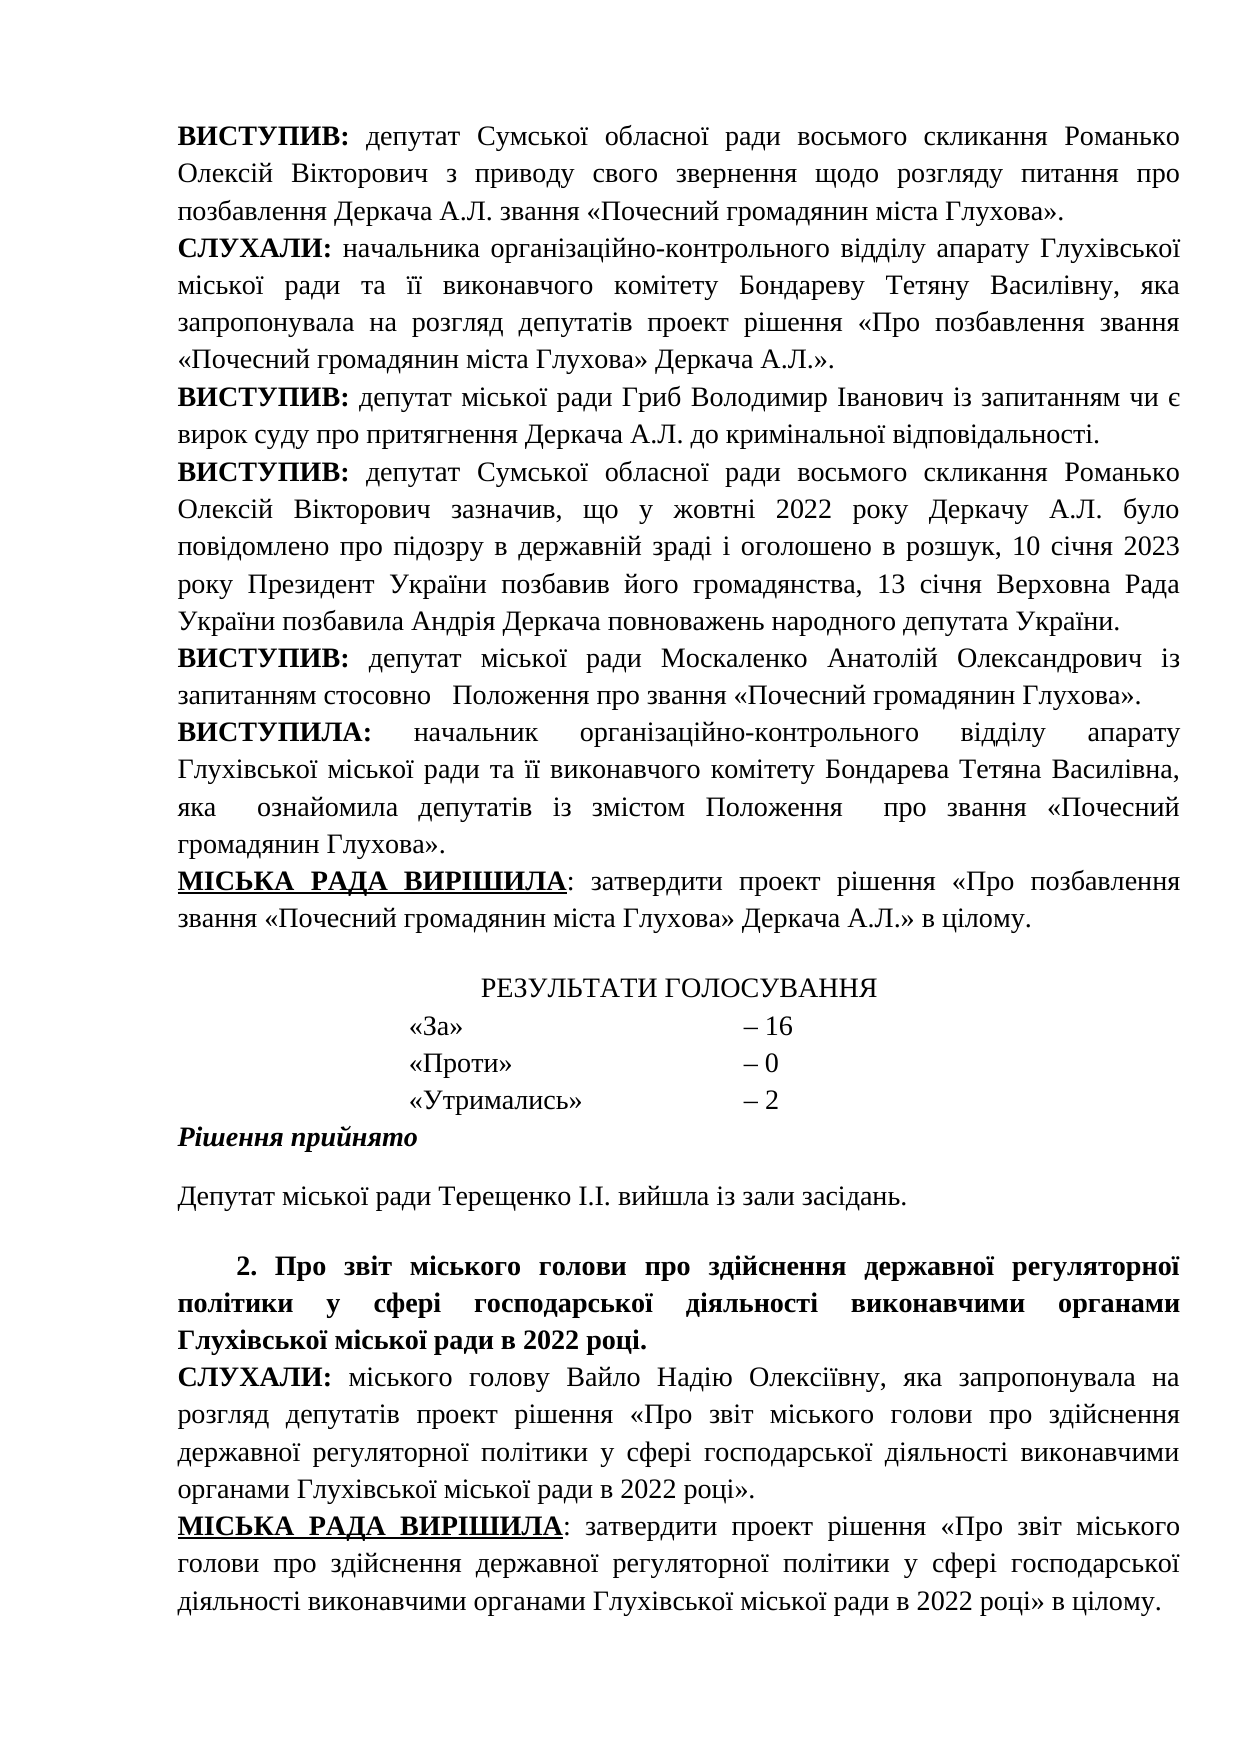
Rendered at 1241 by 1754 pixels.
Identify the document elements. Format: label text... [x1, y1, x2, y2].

text «За» – 16 [177, 1009, 1181, 1041]
text ВИСТУПИВ: депутат Сумської обласної ради восьмого скликання Романько Олексій Вікторович зазначив, що у жовтні 2022 року Деркачу А.Л. було повідомлено про підозру в державній зраді і оголошено в розшук, 10 січня 2023 року Президент України позбавив його громадянства, 13 січня Верховна Рада України позбавила Андрія Деркача повноважень народного депутата України. [177, 454, 1181, 636]
text ВИСТУПИЛА: начальник організаційно-контрольного відділу апарату Глухівської міської ради та її виконавчого комітету Бондарева Тетяна Василівна, яка ознайомила депутатів із змістом Положення про звання «Почесний громадянин Глухова». [177, 715, 1181, 859]
text «Утримались» – 2 [177, 1083, 1181, 1116]
text ВИСТУПИВ: депутат міської ради Гриб Володимир Іванович із запитанням чи є вирок суду про притягнення Деркача А.Л. до кримінальної відповідальності. [177, 379, 1181, 449]
text Рішення прийнято [177, 1120, 1181, 1153]
text Депутат міської ради Терещенко І.І. вийшла із зали засідань. [177, 1179, 1181, 1212]
text СЛУХАЛИ: начальника організаційно-контрольного відділу апарату Глухівської міської ради та її виконавчого комітету Бондареву Тетяну Василівну, яка запропонувала на розгляд депутатів проект рішення «Про позбавлення звання «Почесний громадянин міста Глухова» Деркача А.Л.». [177, 231, 1181, 375]
text РЕЗУЛЬТАТИ ГОЛОСУВАННЯ [177, 972, 1181, 1004]
text ВИСТУПИВ: депутат Сумської обласної ради восьмого скликання Романько Олексій Вікторович з приводу свого звернення щодо розгляду питання про позбавлення Деркача А.Л. звання «Почесний громадянин міста Глухова». [177, 118, 1181, 226]
text ВИСТУПИВ: депутат міської ради Москаленко Анатолій Олександрович із запитанням стосовно Положення про звання «Почесний громадянин Глухова». [177, 641, 1181, 711]
text МІСЬКА РАДА ВИРІШИЛА: затвердити проект рішення «Про звіт міського голови про здійснення державної регуляторної політики у сфері господарської діяльності виконавчими органами Глухівської міської ради в 2022 році» в цілому. [177, 1509, 1181, 1616]
text 2. Про звіт міського голови про здійснення державної регуляторної політики у сфері господарської діяльності виконавчими органами Глухівської міської ради в 2022 році. [177, 1249, 1181, 1356]
text МІСЬКА РАДА ВИРІШИЛА: затвердити проект рішення «Про позбавлення звання «Почесний громадянин міста Глухова» Деркача А.Л.» в цілому. [177, 864, 1181, 934]
text «Проти» – 0 [177, 1046, 1181, 1078]
text СЛУХАЛИ: міського голову Вайло Надію Олексіївну, яка запропонувала на розгляд депутатів проект рішення «Про звіт міського голови про здійснення державної регуляторної політики у сфері господарської діяльності виконавчими органами Глухівської міської ради в 2022 році». [177, 1360, 1181, 1504]
